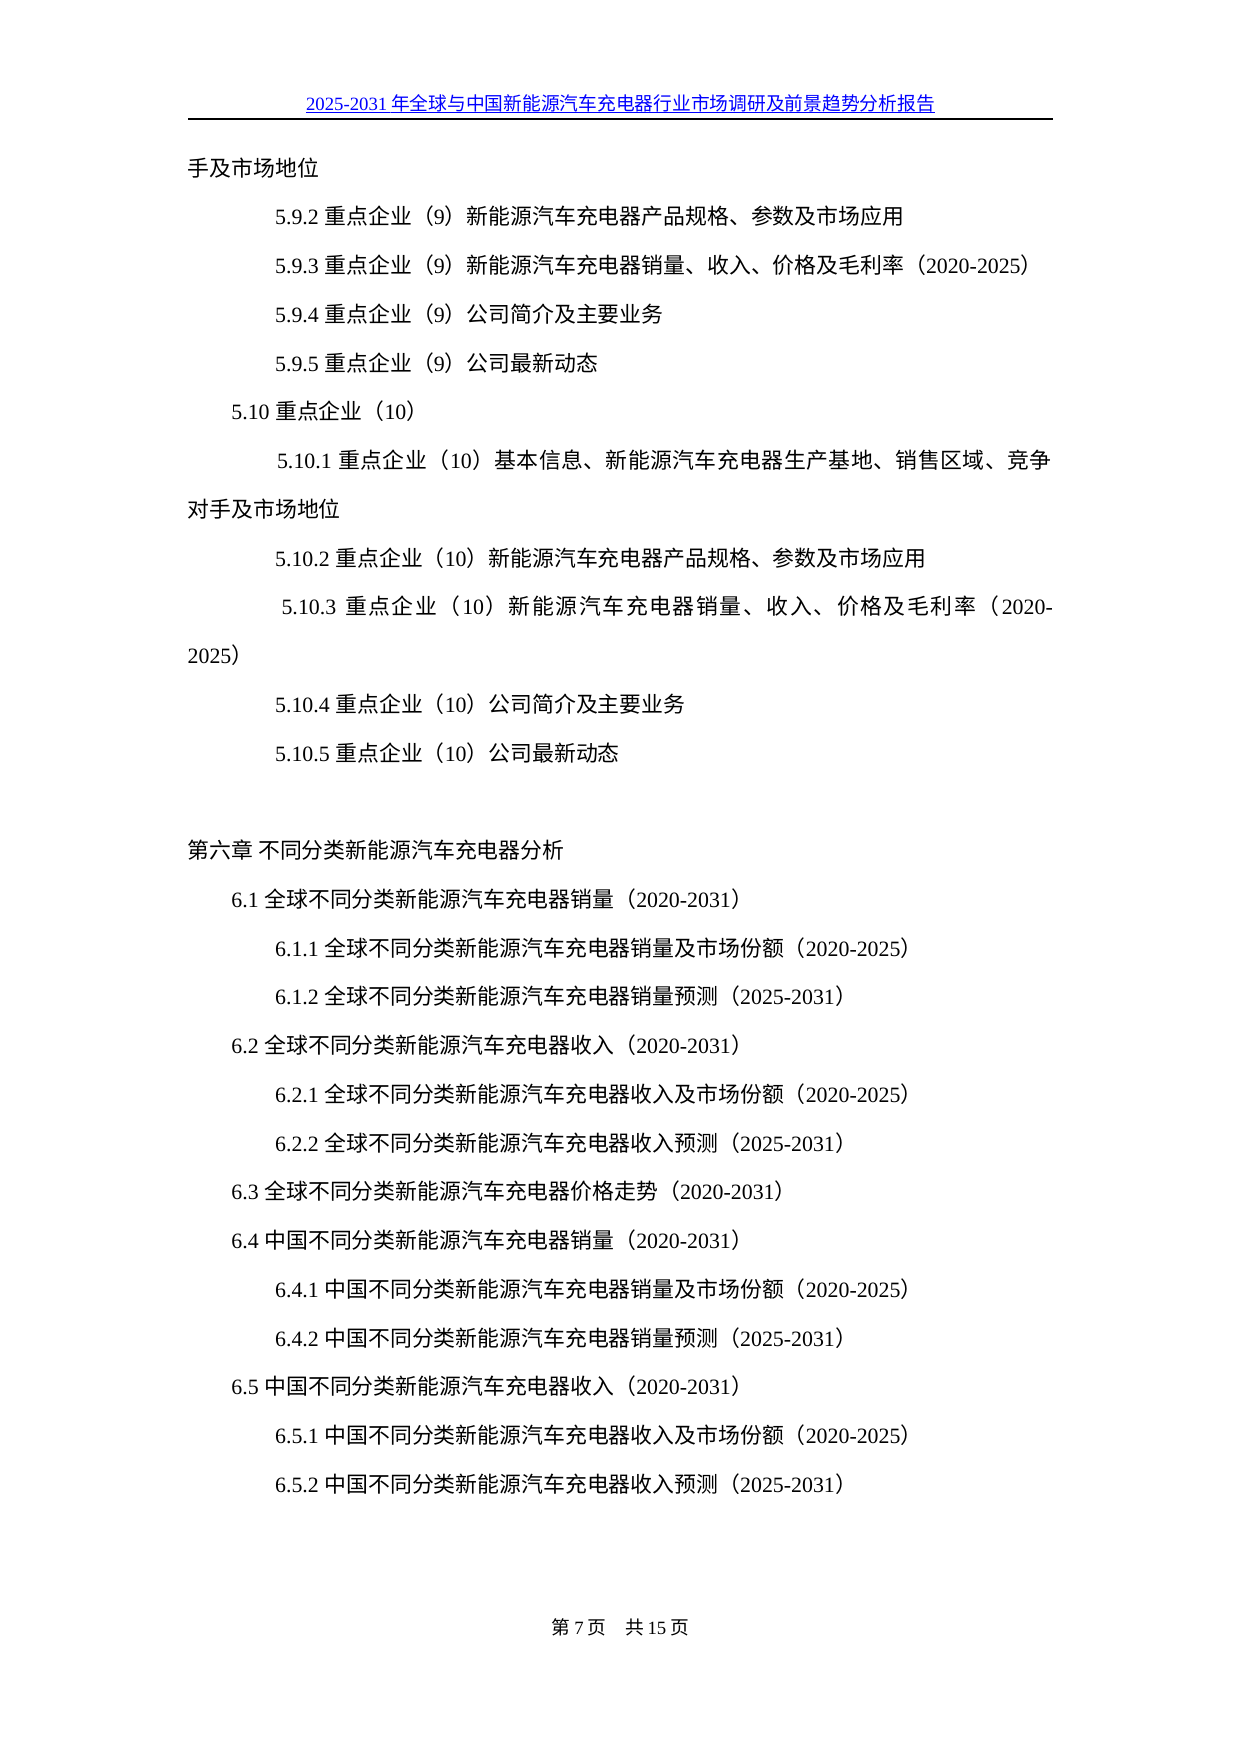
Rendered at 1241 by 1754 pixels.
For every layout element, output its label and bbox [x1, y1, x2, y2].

text [187, 150, 1053, 1499]
